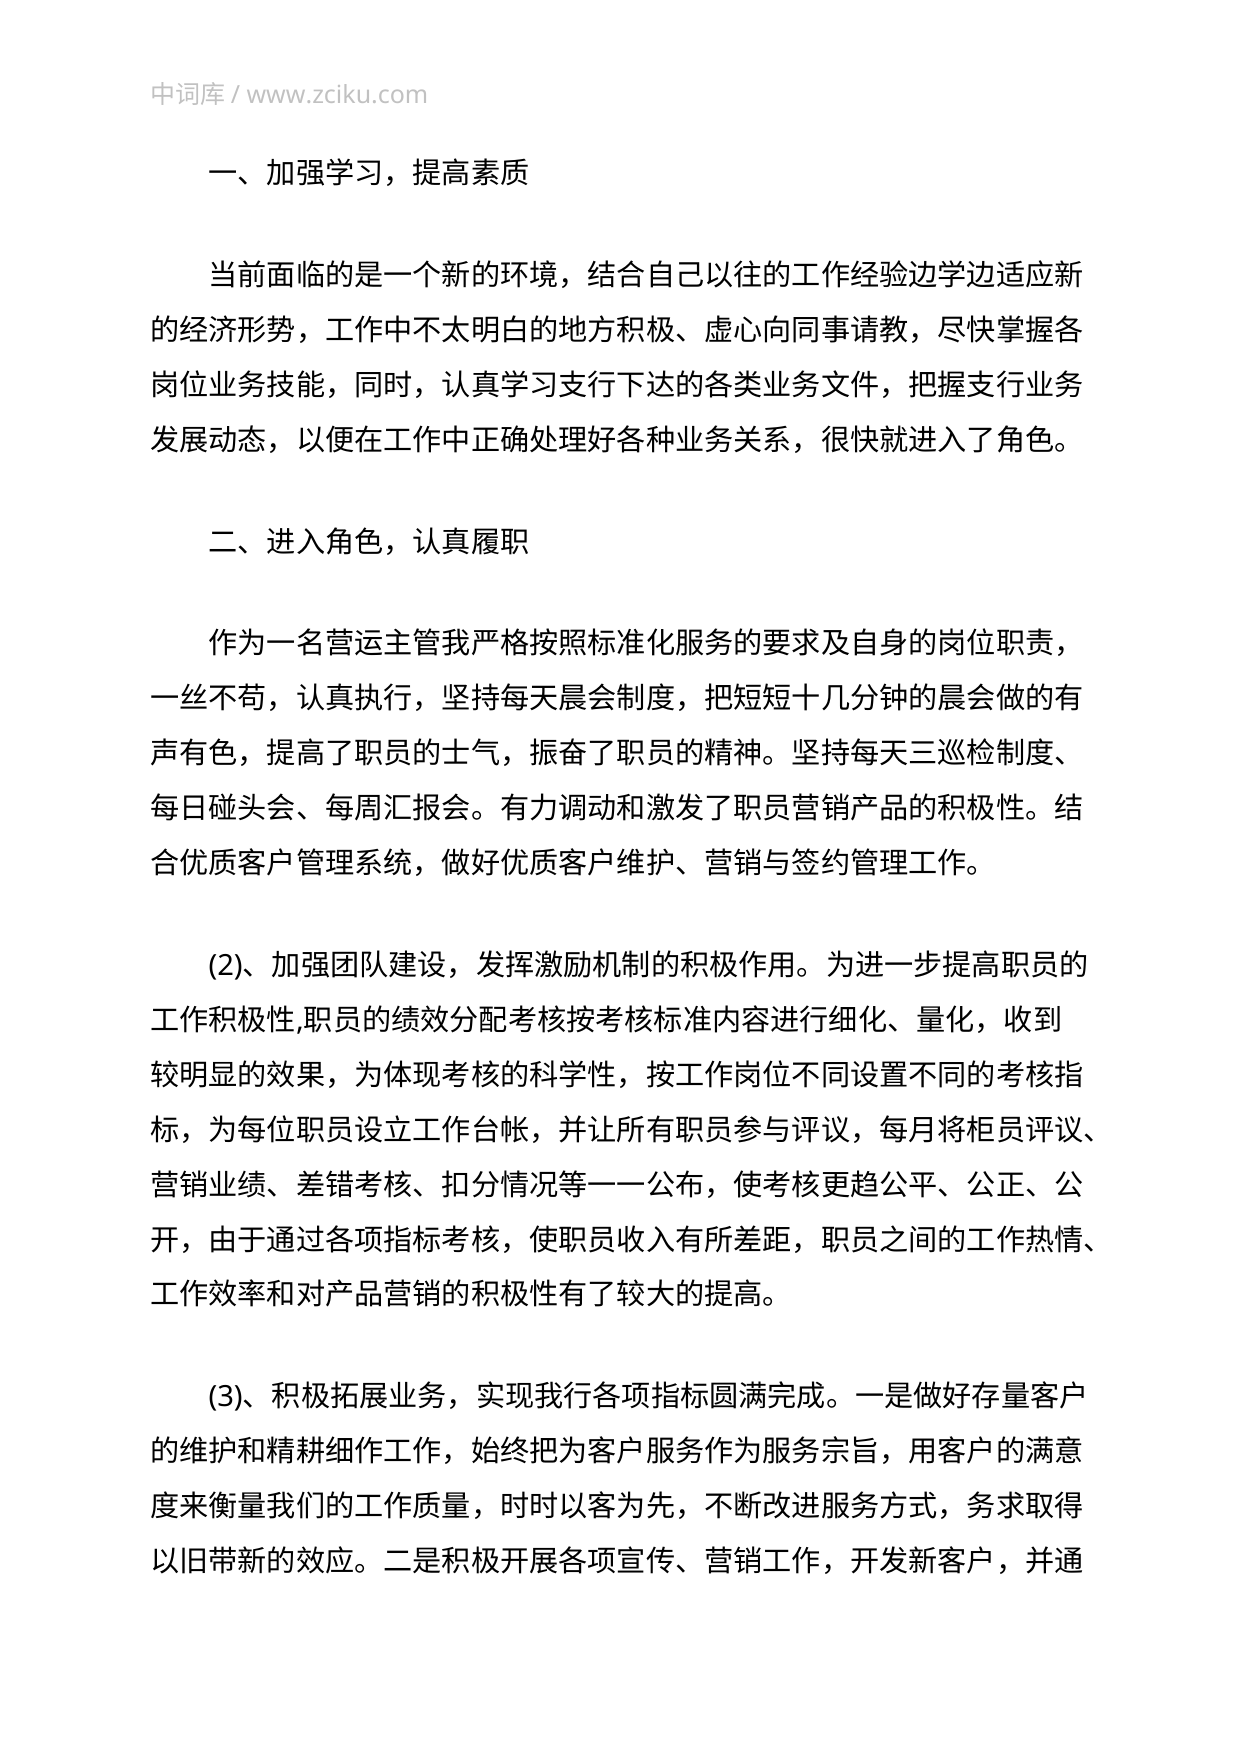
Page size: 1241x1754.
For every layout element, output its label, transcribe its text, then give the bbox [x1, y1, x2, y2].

text 二、进入角色，认真履职 [150, 518, 1090, 561]
text (2)、加强团队建设，发挥激励机制的积极作用。为进一步提高职员的工作积极性,职员的绩效分配考核按考核标准内容进行细化、量化，收到较明显的效果，为体现考核的科学性，按工作岗位不同设置不同的考核指标，为每位职员设立工作台帐，并让所有职员参与评议，每月将柜员评议、营销业绩、差错考核、扣分情况等一一公布，使考核更趋公平、公正、公开，由于通过各项指标考核，使职员收入有所差距，职员之间的工作热情、工作效率和对产品营销的积极性有了较大的提高。 [150, 941, 1090, 1313]
text 一、加强学习，提高素质 [150, 150, 1090, 192]
text 当前面临的是一个新的环境，结合自己以往的工作经验边学边适应新的经济形势，工作中不太明白的地方积极、虚心向同事请教，尽快掌握各岗位业务技能，同时，认真学习支行下达的各类业务文件，把握支行业务发展动态，以便在工作中正确处理好各种业务关系，很快就进入了角色。 [150, 252, 1090, 459]
text 作为一名营运主管我严格按照标准化服务的要求及自身的岗位职责，一丝不苟，认真执行，坚持每天晨会制度，把短短十几分钟的晨会做的有声有色，提高了职员的士气，振奋了职员的精神。坚持每天三巡检制度、每日碰头会、每周汇报会。有力调动和激发了职员营销产品的积极性。结合优质客户管理系统，做好优质客户维护、营销与签约管理工作。 [150, 620, 1090, 882]
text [150, 1373, 1090, 1580]
